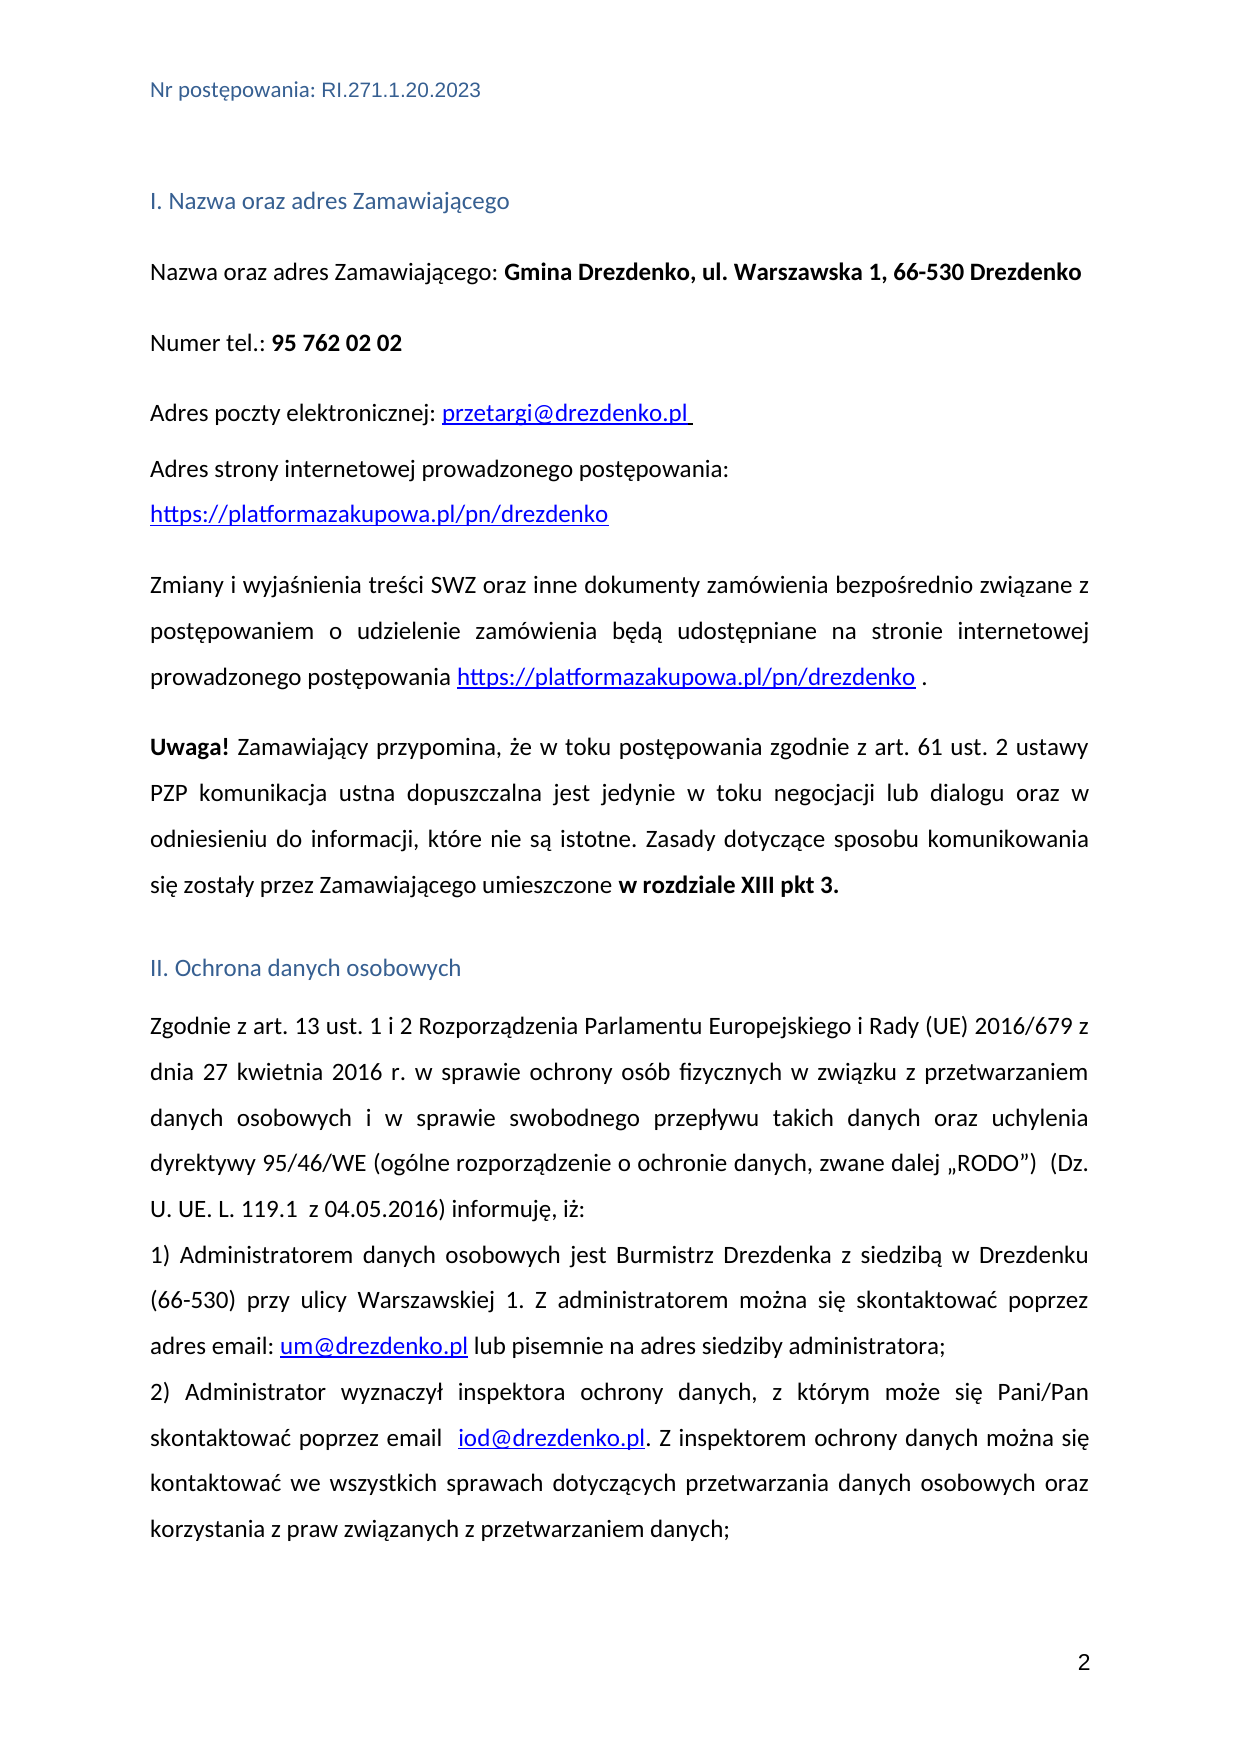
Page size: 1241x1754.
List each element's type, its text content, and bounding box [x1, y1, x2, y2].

text Numer tel.: 95 762 02 02 [150, 327, 1090, 357]
text 1) Administratorem danych osobowych jest Burmistrz Drezdenka z siedzibą w Drezdenku (66-530) przy ulicy Warszawskiej 1. Z administratorem można się skontaktować poprzez adres email: um@drezdenko.pl lub pisemnie na adres siedziby administratora; [150, 1239, 1090, 1361]
text Uwaga! Zamawiający przypomina, że w toku postępowania zgodnie z art. 61 ust. 2 ustawy PZP komunikacja ustna dopuszczalna jest jedynie w toku negocjacji lub dialogu oraz w odniesieniu do informacji, które nie są istotne. Zasady dotyczące sposobu komunikowania się zostały przez Zamawiającego umieszczone w rozdziale XIII pkt 3. [150, 732, 1090, 899]
text Zgodnie z art. 13 ust. 1 i 2 Rozporządzenia Parlamentu Europejskiego i Rady (UE) 2016/679 z dnia 27 kwietnia 2016 r. w sprawie ochrony osób fizycznych w związku z przetwarzaniem danych osobowych i w sprawie swobodnego przepływu takich danych oraz uchylenia dyrektywy 95/46/WE (ogólne rozporządzenie o ochronie danych, zwane dalej „RODO”) (Dz. U. UE. L. 119.1 z 04.05.2016) informuję, iż: [150, 1010, 1090, 1224]
text 2) Administrator wyznaczył inspektora ochrony danych, z którym może się Pani/Pan skontaktować poprzez email iod@drezdenko.pl. Z inspektorem ochrony danych można się kontaktować we wszystkich sprawach dotyczących przetwarzania danych osobowych oraz korzystania z praw związanych z przetwarzaniem danych; [150, 1376, 1090, 1544]
text Adres strony internetowej prowadzonego postępowania: https://platformazakupowa.pl/pn/drezdenko [150, 453, 1090, 529]
text Nazwa oraz adres Zamawiającego: Gmina Drezdenko, ul. Warszawska 1, 66-530 Drezdenko [150, 256, 1090, 286]
subtitle I. Nazwa oraz adres Zamawiającego [150, 185, 1090, 216]
subtitle II. Ochrona danych osobowych [150, 952, 1090, 982]
text Zmiany i wyjaśnienia treści SWZ oraz inne dokumenty zamówienia bezpośrednio związane z postępowaniem o udzielenie zamówienia będą udostępniane na stronie internetowej prowadzonego postępowania https://platformazakupowa.pl/pn/drezdenko . [150, 569, 1090, 691]
text Adres poczty elektronicznej: przetargi@drezdenko.pl [150, 397, 1090, 428]
